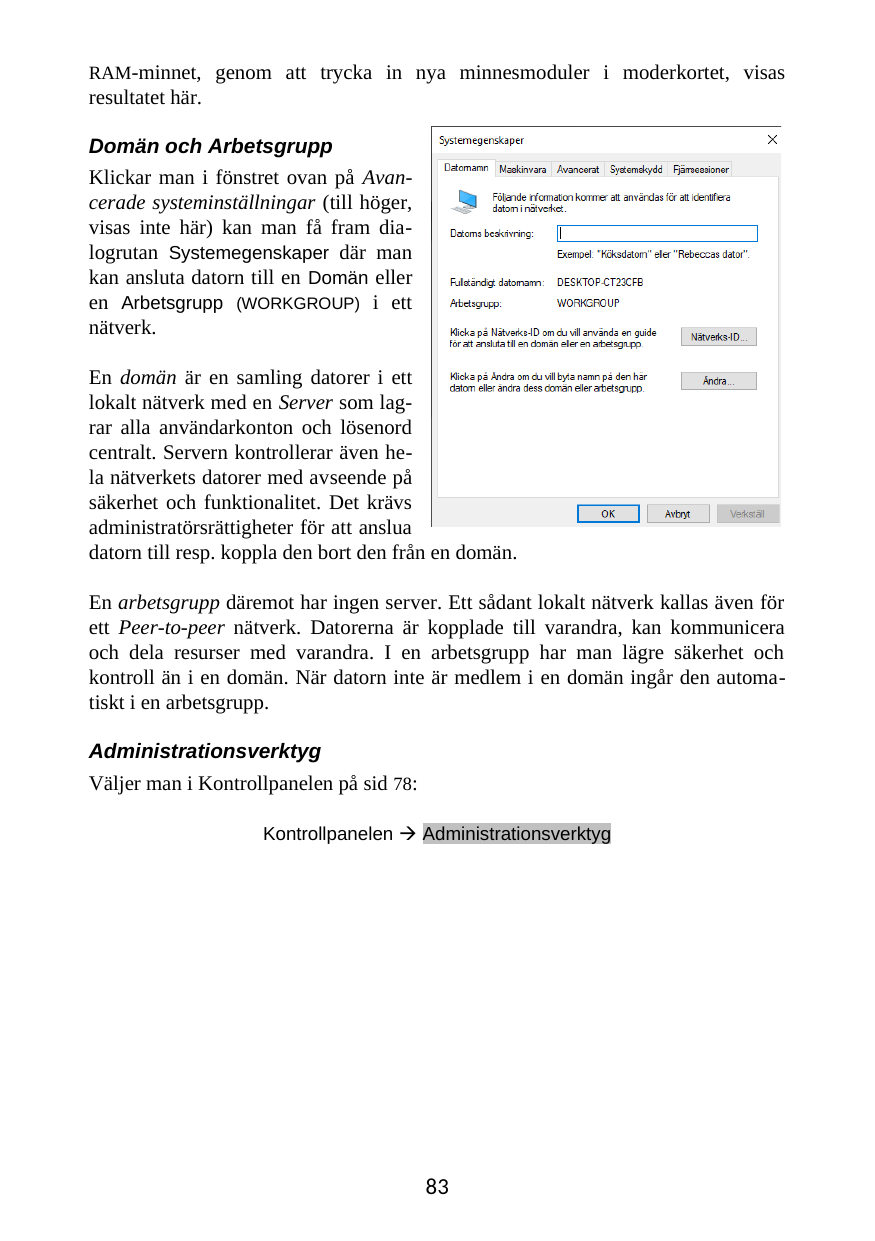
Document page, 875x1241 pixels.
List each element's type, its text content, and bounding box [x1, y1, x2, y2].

text Administrationsverktyg [89, 739, 785, 763]
text En domän är en samling datorer i ett lokalt nätverk med en Server som lagrar alla användarkonton och lösenord centralt. Servern kontrollerar även hela nätverkets datorer med avseende på säkerhet och funktionalitet. Det krävs administratörsrättigheter för att anslua datorn till resp. koppla den bort den från en domän. [89, 364, 785, 564]
picture [431, 126, 782, 527]
text En arbetsgrupp däremot har ingen server. Ett sådant lokalt nätverk kallas även för ett Peer-to-peer nätverk. Datorerna är kopplade till varandra, kan kommunicera och dela resurser med varandra. I en arbetsgrupp har man lägre säkerhet och kontroll än i en domän. När datorn inte är medlem i en domän ingår den automatiskt i en arbetsgrupp. [89, 589, 785, 714]
text Klickar man i fönstret ovan på Avancerade systeminställningar (till höger, visas inte här) kan man få fram dialogrutan Systemegenskaper där man kan ansluta datorn till en Domän eller en Arbetsgrupp (WORKGROUP) i ett nätverk. [89, 164, 431, 339]
text Väljer man i Kontrollpanelen på sid 75: [89, 769, 785, 794]
text Kontrollpanelen Administrationsverktyg [89, 819, 785, 844]
text Domän och Arbetsgrupp [89, 134, 431, 158]
